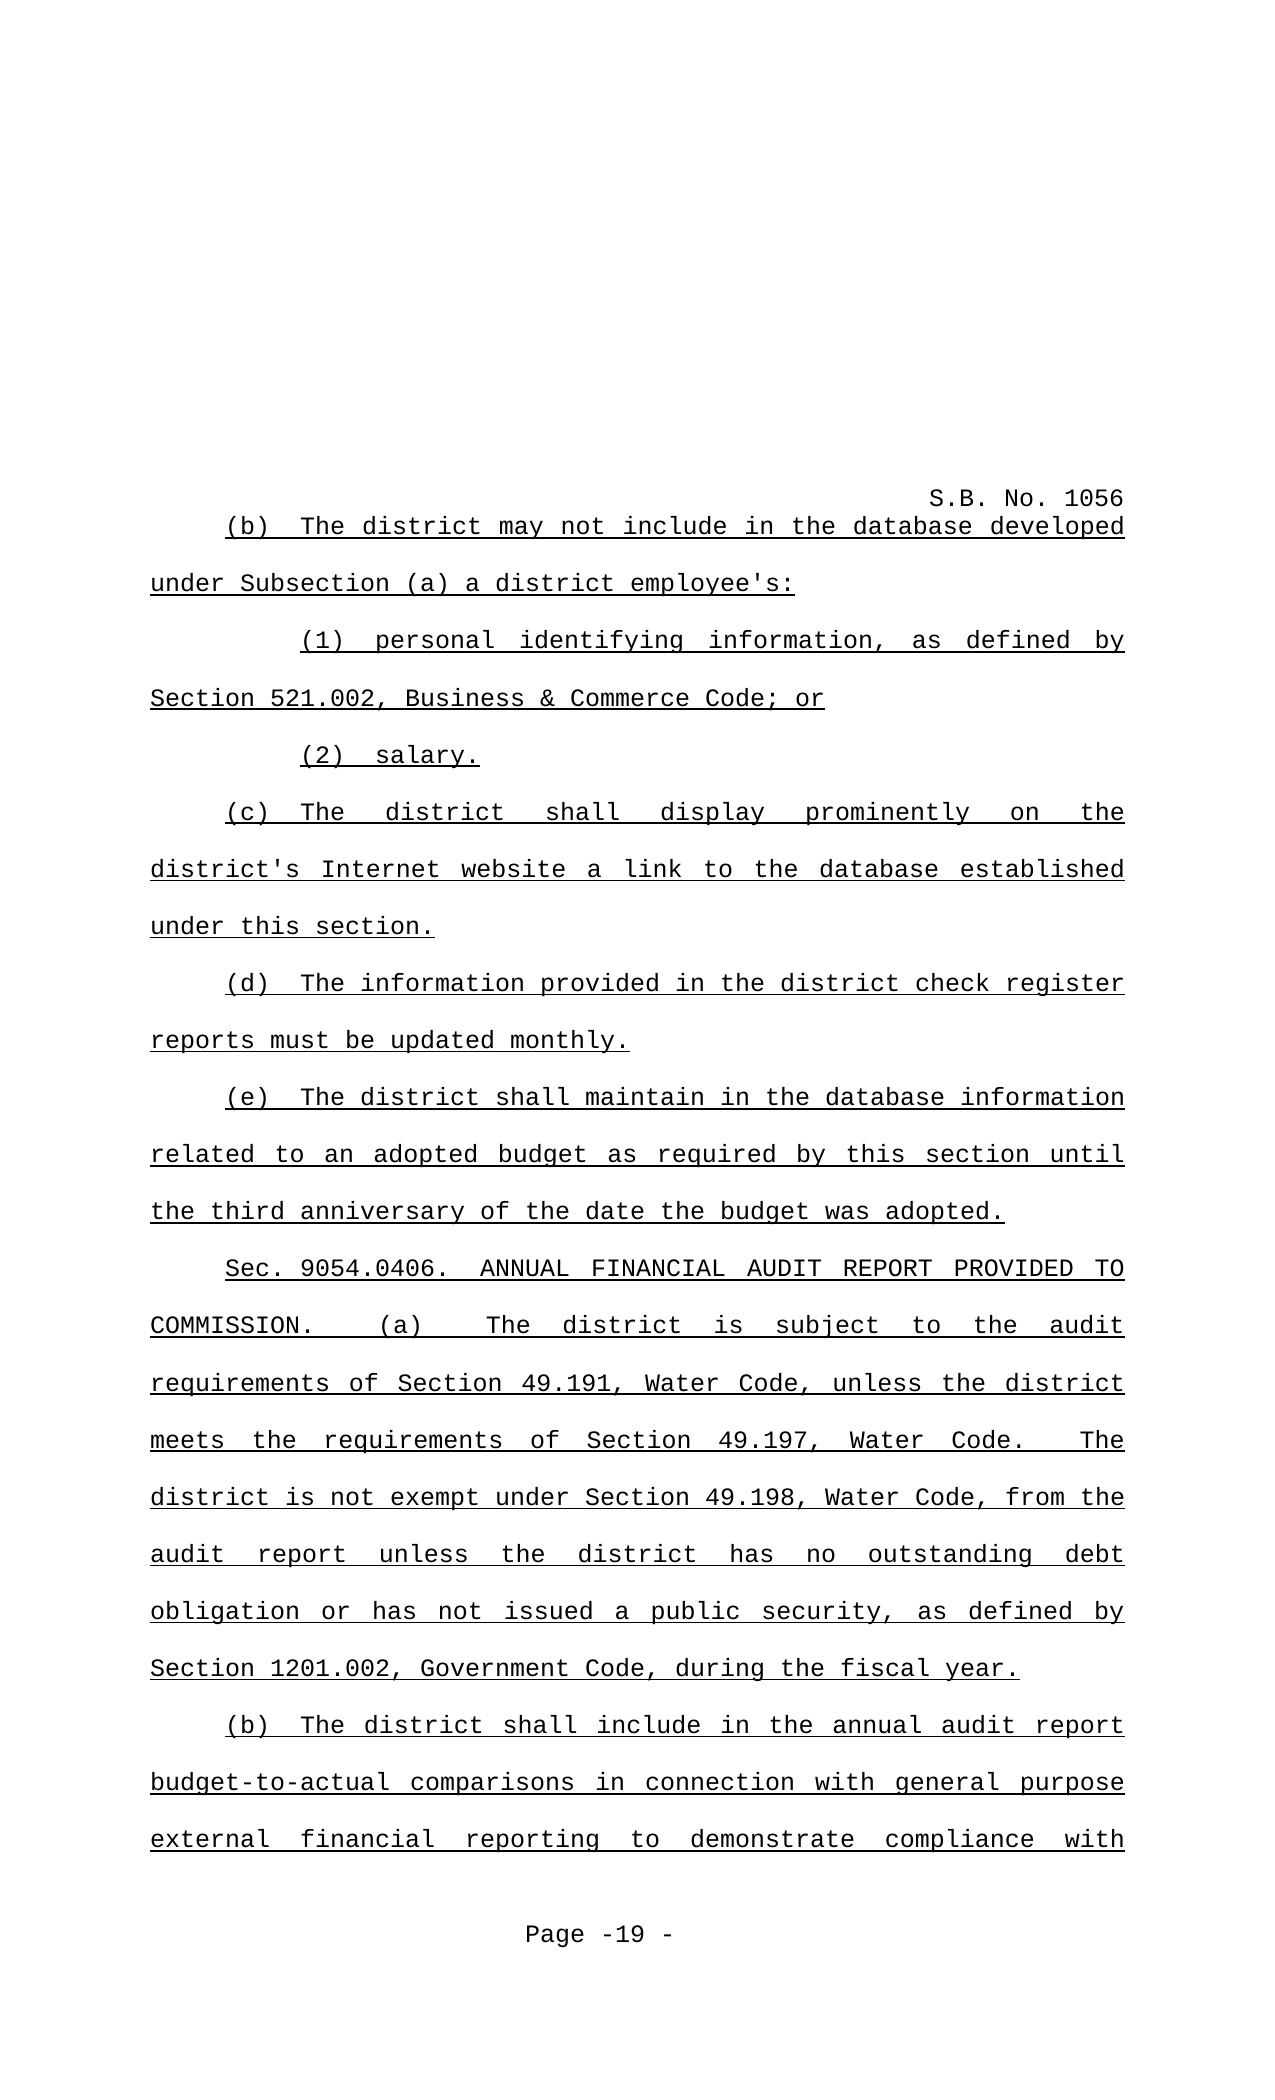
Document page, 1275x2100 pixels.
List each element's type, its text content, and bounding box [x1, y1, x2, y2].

text (e) The district shall maintain in the database information related to an adopted budget as required by this section until the third anniversary of the date the budget was adopted. [150, 1084, 1125, 1165]
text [150, 1795, 1125, 1850]
text (c) The district shall display prominently on the district's Internet website a link to the database established under this section. [150, 799, 1125, 880]
text (b) The district may not include in the database developed under Subsection (a) a district employee's: [150, 514, 1125, 599]
text Sec. 9054.0406. ANNUAL FINANCIAL AUDIT REPORT PROVIDED TO COMMISSION. (a) The district is subject to the audit requirements of Section 49.191, Water Code, unless the district meets the requirements of Section 49.197, Water Code. The district is not exempt under Section 49.198, Water Code, from the audit report unless the district has no outstanding debt obligation or has not issued a public security, as defined by Section 1201.002, Government Code, during the fiscal year. [150, 1338, 1125, 1393]
text Sec. 9054.0406. ANNUAL FINANCIAL AUDIT REPORT PROVIDED TO COMMISSION. (a) The district is subject to the audit requirements of Section 49.191, Water Code, unless the district meets the requirements of Section 49.197, Water Code. The district is not exempt under Section 49.198, Water Code, from the audit report unless the district has no outstanding debt obligation or has not issued a public security, as defined by Section 1201.002, Government Code, during the fiscal year. [150, 1452, 1125, 1508]
text Sec. 9054.0406. ANNUAL FINANCIAL AUDIT REPORT PROVIDED TO COMMISSION. (a) The district is subject to the audit requirements of Section 49.191, Water Code, unless the district meets the requirements of Section 49.197, Water Code. The district is not exempt under Section 49.198, Water Code, from the audit report unless the district has no outstanding debt obligation or has not issued a public security, as defined by Section 1201.002, Government Code, during the fiscal year. [150, 1509, 1125, 1565]
text Sec. 9054.0406. ANNUAL FINANCIAL AUDIT REPORT PROVIDED TO COMMISSION. (a) The district is subject to the audit requirements of Section 49.191, Water Code, unless the district meets the requirements of Section 49.197, Water Code. The district is not exempt under Section 49.198, Water Code, from the audit report unless the district has no outstanding debt obligation or has not issued a public security, as defined by Section 1201.002, Government Code, during the fiscal year. [150, 1395, 1125, 1450]
text (1) personal identifying information, as defined by Section 521.002, Business & Commerce Code; or [150, 628, 1125, 713]
text (e) The district shall maintain in the database information related to an adopted budget as required by this section until the third anniversary of the date the budget was adopted. [150, 1167, 1125, 1227]
text (c) The district shall display prominently on the district's Internet website a link to the database established under this section. [150, 881, 1125, 942]
text (2) salary. [150, 742, 1125, 771]
text (d) The information provided in the district check register reports must be updated monthly. [150, 970, 1125, 1056]
text Sec. 9054.0406. ANNUAL FINANCIAL AUDIT REPORT PROVIDED TO COMMISSION. (a) The district is subject to the audit requirements of Section 49.191, Water Code, unless the district meets the requirements of Section 49.197, Water Code. The district is not exempt under Section 49.198, Water Code, from the audit report unless the district has no outstanding debt obligation or has not issued a public security, as defined by Section 1201.002, Government Code, during the fiscal year. [150, 1623, 1125, 1684]
text Sec. 9054.0406. ANNUAL FINANCIAL AUDIT REPORT PROVIDED TO COMMISSION. (a) The district is subject to the audit requirements of Section 49.191, Water Code, unless the district meets the requirements of Section 49.197, Water Code. The district is not exempt under Section 49.198, Water Code, from the audit report unless the district has no outstanding debt obligation or has not issued a public security, as defined by Section 1201.002, Government Code, during the fiscal year. [150, 1566, 1125, 1622]
text Sec. 9054.0406. ANNUAL FINANCIAL AUDIT REPORT PROVIDED TO COMMISSION. (a) The district is subject to the audit requirements of Section 49.191, Water Code, unless the district meets the requirements of Section 49.197, Water Code. The district is not exempt under Section 49.198, Water Code, from the audit report unless the district has no outstanding debt obligation or has not issued a public security, as defined by Section 1201.002, Government Code, during the fiscal year. [150, 1256, 1125, 1336]
